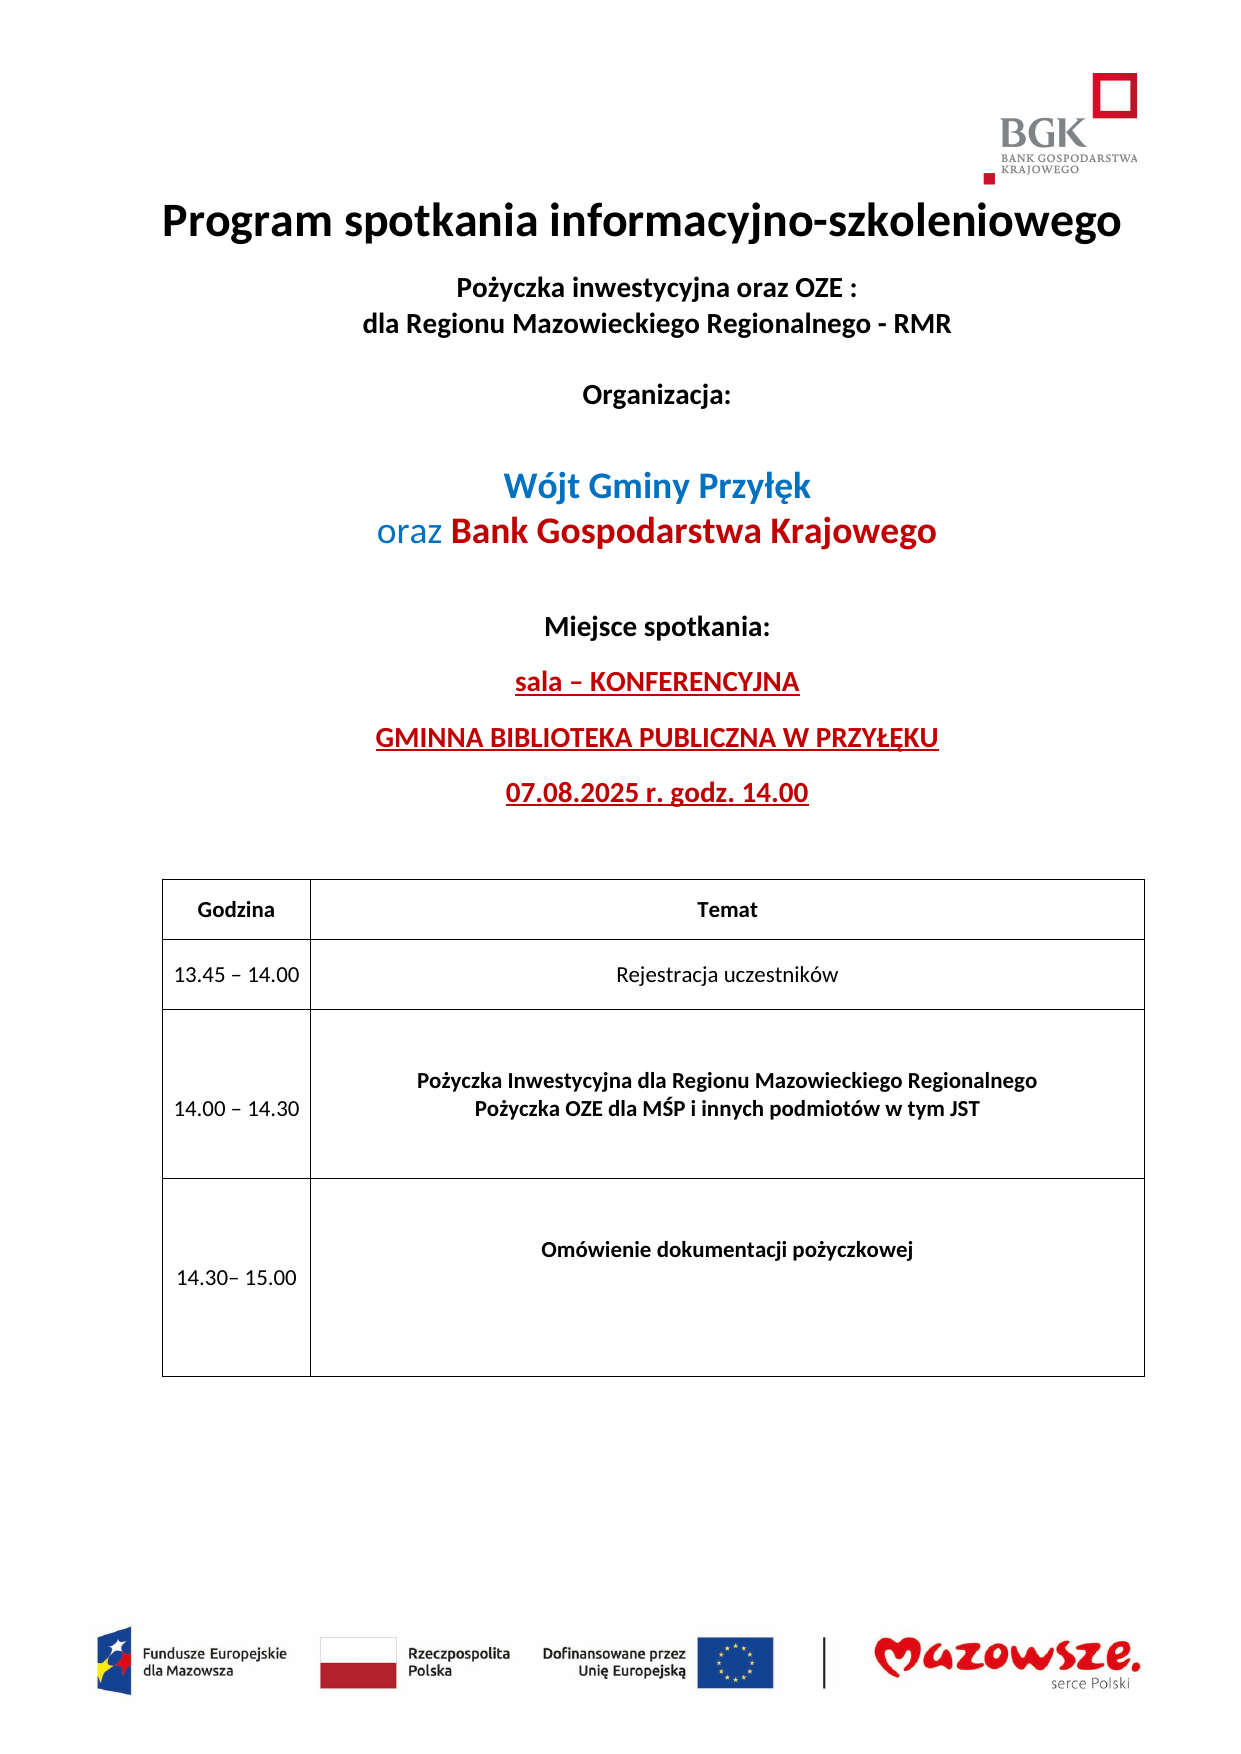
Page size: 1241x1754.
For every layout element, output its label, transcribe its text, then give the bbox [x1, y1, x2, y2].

text dla Regionu Mazowieckiego Regionalnego - RMR [162, 305, 1152, 340]
table_cell 14.00 – 14.30 [163, 1010, 310, 1178]
text GMINNA BIBLIOTEKA PUBLICZNA W PRZYŁĘKU [162, 719, 1152, 754]
table_cell 13.45 – 14.00 [163, 940, 310, 1009]
table_cell Rejestracja uczestników [311, 940, 1144, 1009]
text 07.08.2025 r. godz. 14.00 [162, 774, 1152, 809]
text Program spotkania informacyjno-szkoleniowego [162, 189, 1152, 248]
picture [978, 73, 1138, 190]
text Miejsce spotkania: [162, 608, 1152, 644]
table_header Temat [311, 880, 1144, 939]
table_cell Omówienie dokumentacji pożyczkowej [311, 1179, 1144, 1376]
text Wójt Gminy Przyłęk [162, 462, 1152, 507]
picture [82, 1612, 1158, 1710]
text oraz Bank Gospodarstwa Krajowego [162, 507, 1152, 553]
table_header Godzina [163, 880, 310, 939]
text Organizacja: [162, 376, 1152, 412]
text sala – KONFERENCYJNA [162, 663, 1152, 699]
table_cell 14.30– 15.00 [163, 1179, 310, 1376]
text Pożyczka inwestycyjna oraz OZE : [162, 269, 1152, 305]
table_cell Pożyczka Inwestycyjna dla Regionu Mazowieckiego Regionalnego Pożyczka OZE dla MŚP i innych podmiotów w tym JST [311, 1010, 1144, 1178]
